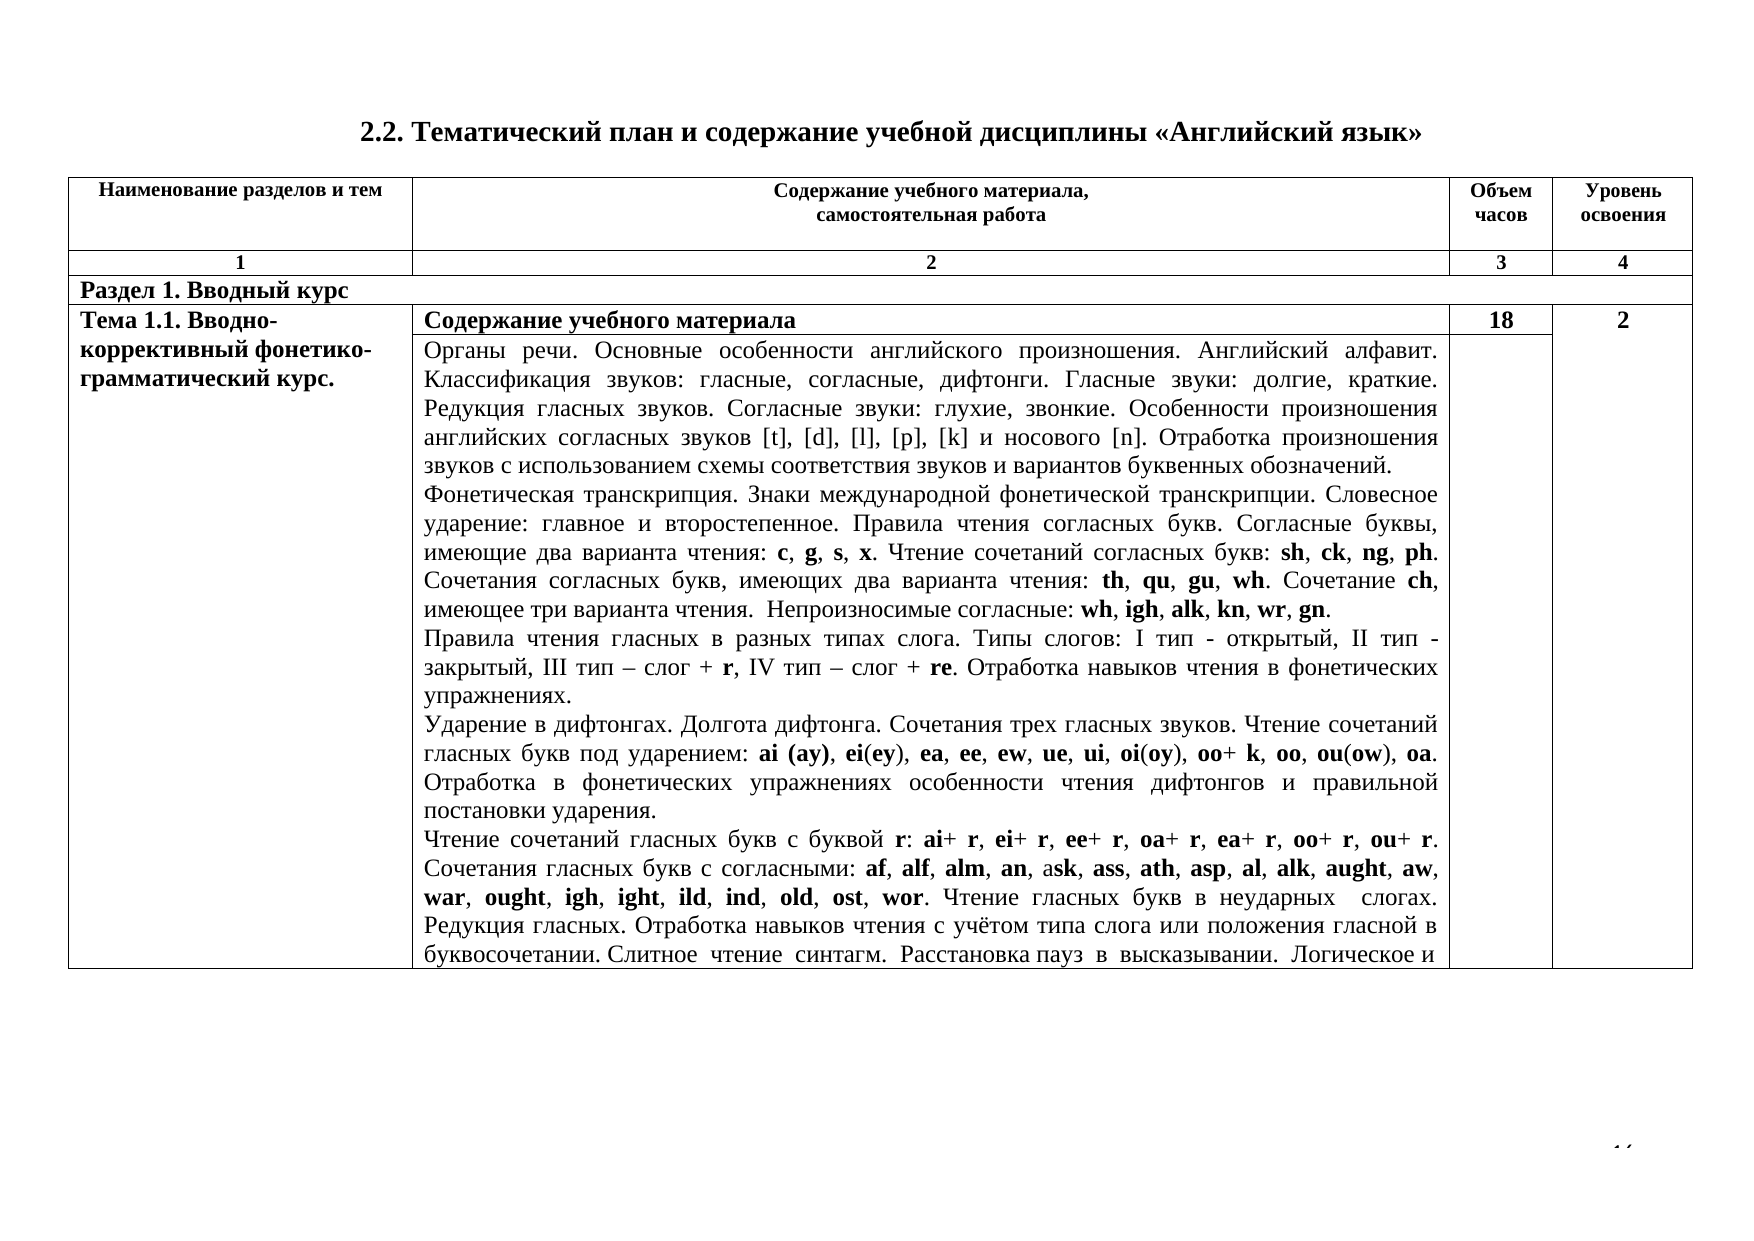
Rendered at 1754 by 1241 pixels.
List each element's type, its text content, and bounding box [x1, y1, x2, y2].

table_cell 18 [1450, 305, 1552, 334]
table_cell [1450, 335, 1552, 968]
table_header Наименование разделов и тем [69, 178, 412, 249]
table_header Объемчасов [1450, 178, 1552, 249]
table_cell Органы речи. Основные особенности английского произношения. Английский алфавит. Классификация звуков: гласные, согласные, дифтонги. Гласные звуки: долгие, краткие. Редукция гласных звуков. Согласные звуки: глухие, звонкие. Особенности произношения английских согласных звуков [t], [d], [l], [p], [k] и носового [n]. Отработка произношения звуков с использованием схемы соответствия звуков и вариантов буквенных обозначений. Фонетическая транскрипция. Знаки международной фонетической транскрипции. Словесное ударение: главное и второстепенное. Правила чтения согласных букв. Согласные буквы, имеющие два варианта чтения: c, g, s, x. Чтение сочетаний согласных букв: sh, ck, ng, ph. Сочетания согласных букв, имеющих два варианта чтения: th, qu, gu, wh. Сочетание ch, имеющее три варианта чтения. Непроизносимые согласные: wh, igh, alk, kn, wr, gn. Правила чтения гласных в разных типах слога. Типы слогов: I тип - открытый, II тип - закрытый, III тип – слог + r, IV тип – слог + re. Отработка навыков чтения в фонетических упражнениях. Ударение в дифтонгах. Долгота дифтонга. Сочетания трех гласных звуков. Чтение сочетаний гласных букв под ударением: ai (ay), ei(ey), ea, ee, ew, ue, ui, oi(oy), oo+ k, oo, ou(ow), oa. Отработка в фонетических упражнениях особенности чтения дифтонгов и правильной постановки ударения. Чтение сочетаний гласных букв с буквой r: ai+ r, ei+ r, ee+ r, oa+ r, ea+ r, oo+ r, ou+ r. Сочетания гласных букв с согласными: af, alf, alm, an, ask, ass, ath, asp, al, alk, aught, aw, war, ought, igh, ight, ild, ind, old, ost, wor. Чтение гласных букв в неударных слогах. Редукция гласных. Отработка навыков чтения с учётом типа слога или положения гласной в буквосочетании. Слитное чтение синтагм. Расстановка пауз в высказывании. Логическое и [413, 335, 1449, 968]
table_cell 2 [1553, 305, 1692, 968]
table_cell Тема 1.1. Вводно- коррективный фонетико- грамматический курс. [69, 305, 412, 968]
table_cell Раздел 1. Вводный курс [69, 276, 1692, 304]
table_cell 3 [1450, 251, 1552, 274]
table_cell 4 [1553, 251, 1692, 274]
text 2.2. Тематический план и содержание учебной дисциплины «Английский язык» [360, 114, 1675, 148]
table_cell 1 [69, 251, 412, 274]
table_header Содержание учебного материала, самостоятельная работа [413, 178, 1449, 249]
table_cell Содержание учебного материала [413, 305, 1449, 334]
table_header Уровень освоения [1553, 178, 1692, 249]
table_cell 2 [413, 251, 1449, 274]
